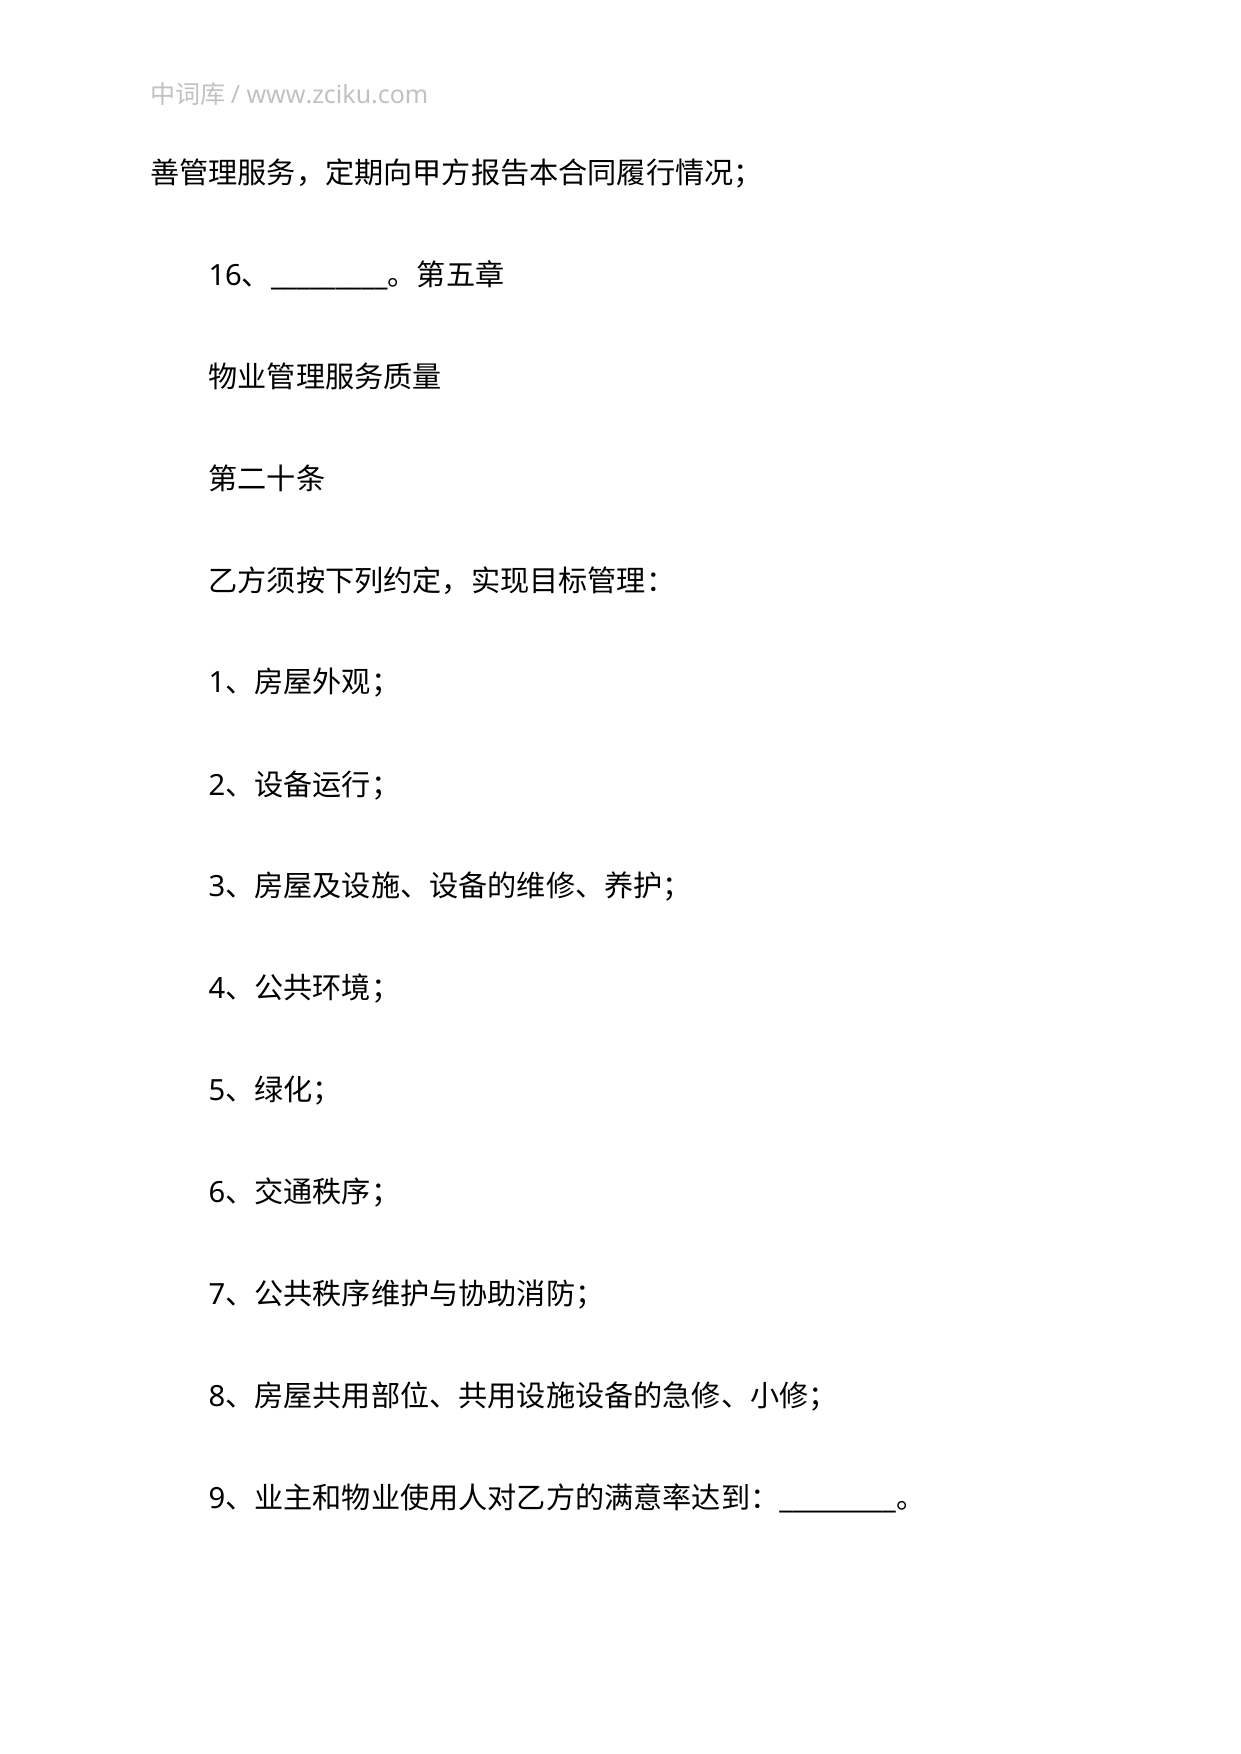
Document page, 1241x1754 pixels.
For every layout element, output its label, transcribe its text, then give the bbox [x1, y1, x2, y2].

text 4、公共环境； [150, 965, 1090, 1007]
text 6、交通秩序； [150, 1169, 1090, 1211]
text 1、房屋外观； [150, 659, 1090, 701]
text 第二十条 [150, 456, 1090, 498]
text 2、设备运行； [150, 761, 1090, 803]
text 5、绿化； [150, 1067, 1090, 1109]
text 8、房屋共用部位、共用设施设备的急修、小修； [150, 1373, 1090, 1415]
text 16、_________。第五章 [150, 252, 1090, 294]
text 7、公共秩序维护与协助消防； [150, 1271, 1090, 1313]
text 乙方须按下列约定，实现目标管理： [150, 557, 1090, 599]
text 物业管理服务质量 [150, 354, 1090, 396]
text 9、业主和物业使用人对乙方的满意率达到：_________。 [150, 1475, 1090, 1517]
text 3、房屋及设施、设备的维修、养护； [150, 863, 1090, 905]
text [150, 150, 1090, 192]
